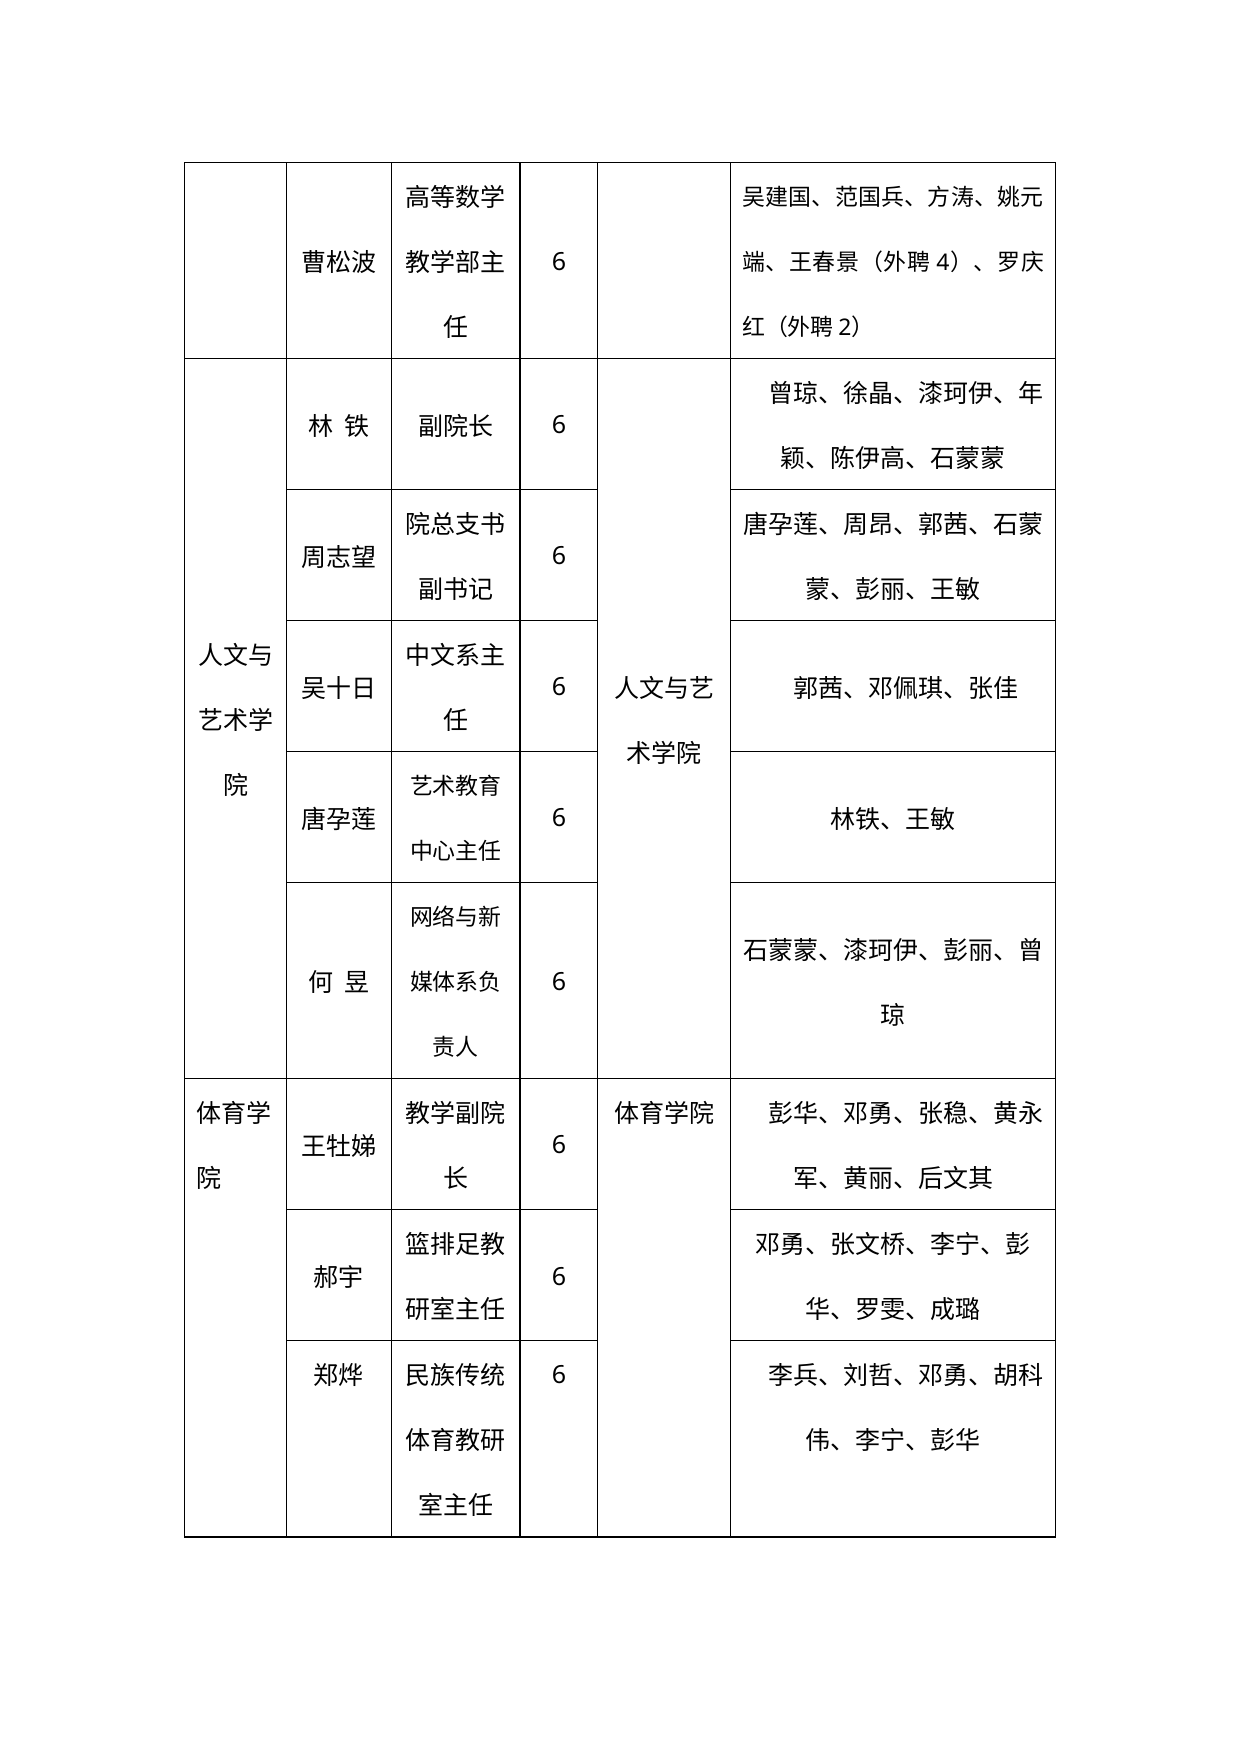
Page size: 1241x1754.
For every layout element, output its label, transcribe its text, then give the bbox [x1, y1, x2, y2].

table_cell 6 [521, 359, 597, 489]
table_cell 郝宇 [287, 1210, 391, 1340]
table_cell 人文与艺术学院 [598, 359, 730, 1078]
table_cell 6 [521, 883, 597, 1078]
table_cell 中文系主任 [392, 621, 519, 751]
table_cell 6 [521, 1341, 597, 1536]
table_cell 石蒙蒙、漆珂伊、彭丽、曾琼 [731, 883, 1055, 1078]
table_cell 高等数学教学部主任 [392, 163, 519, 358]
table_cell 唐孕莲 [287, 752, 391, 882]
table_cell 吴建国、范国兵、方涛、姚元端、王春景（外聘4）、罗庆红（外聘2） [731, 163, 1055, 358]
table_cell 曾琼、徐晶、漆珂伊、年颖、陈伊高、石蒙蒙 [731, 359, 1055, 489]
table_cell 郑烨 [287, 1341, 391, 1536]
table_cell 人文与艺术学院 [185, 359, 286, 1078]
table_cell 郭茜、邓佩琪、张佳 [731, 621, 1055, 751]
table_cell 网络与新媒体系负责人 [392, 883, 519, 1078]
table_cell 王牡娣 [287, 1079, 391, 1209]
table_cell 体育学院 [598, 1079, 730, 1536]
table_cell 唐孕莲、周昂、郭茜、石蒙蒙、彭丽、王敏 [731, 490, 1055, 620]
table_cell 林铁、王敏 [731, 752, 1055, 882]
table_cell 邓勇、张文桥、李宁、彭华、罗雯、成璐 [731, 1210, 1055, 1340]
table_cell 何 昱 [287, 883, 391, 1078]
table_cell 6 [521, 1079, 597, 1209]
table_cell 体育学院 [185, 1079, 286, 1536]
table_cell 吴十日 [287, 621, 391, 751]
table_cell 艺术教育中心主任 [392, 752, 519, 882]
table_cell 院总支书副书记 [392, 490, 519, 620]
table_cell 民族传统体育教研室主任 [392, 1341, 519, 1536]
table_cell 篮排足教研室主任 [392, 1210, 519, 1340]
table_cell 6 [521, 1210, 597, 1340]
table_cell 林 铁 [287, 359, 391, 489]
table_cell 李兵、刘哲、邓勇、胡科伟、李宁、彭华 [731, 1341, 1055, 1536]
table_cell 6 [521, 490, 597, 620]
table_cell 6 [521, 752, 597, 882]
table_cell 6 [521, 621, 597, 751]
table_cell 曹松波 [287, 163, 391, 358]
table_cell 彭华、邓勇、张稳、黄永军、黄丽、后文其 [731, 1079, 1055, 1209]
table_cell 6 [521, 163, 597, 358]
table_cell 副院长 [392, 359, 519, 489]
table_cell 周志望 [287, 490, 391, 620]
table_cell 教学副院长 [392, 1079, 519, 1209]
